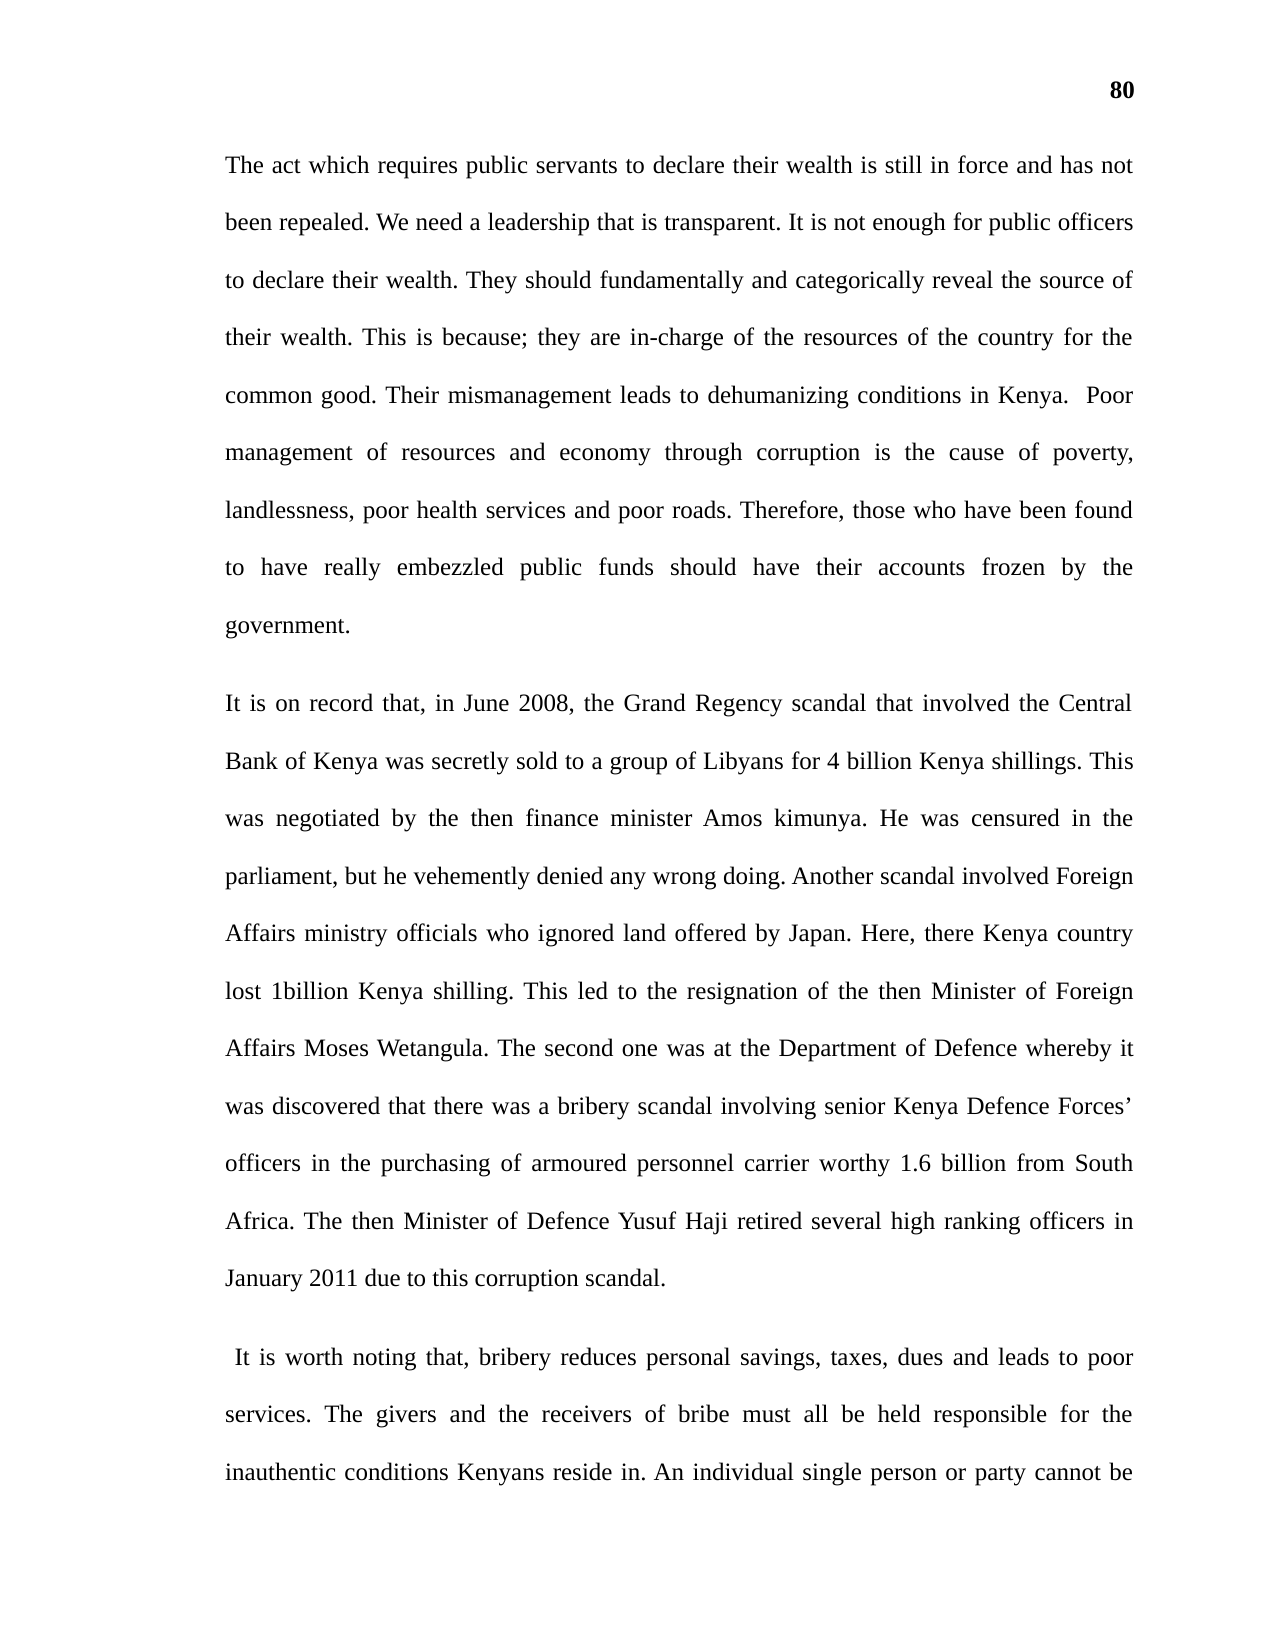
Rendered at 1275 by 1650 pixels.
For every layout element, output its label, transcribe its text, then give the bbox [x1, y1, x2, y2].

text The act which requires public servants to declare their wealth is still in force and has not been repealed. We need a leadership that is transparent. It is not enough for public officers to declare their wealth. They should fundamentally and categorically reveal the source of their wealth. This is because; they are in-charge of the resources of the country for the common good. Their mismanagement leads to dehumanizing conditions in Kenya. Poor management of resources and economy through corruption is the cause of poverty, landlessness, poor health services and poor roads. Therefore, those who have been found to have really embezzled public funds should have their accounts frozen by the government. [225, 150, 1134, 639]
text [225, 1342, 1134, 1485]
text It is on record that, in June 2008, the Grand Regency scandal that involved the Central Bank of Kenya was secretly sold to a group of Libyans for 4 billion Kenya shillings. This was negotiated by the then finance minister Amos kimunya. He was censured in the parliament, but he vehemently denied any wrong doing. Another scandal involved Foreign Affairs ministry officials who ignored land offered by Japan. Here, there Kenya country lost 1billion Kenya shilling. This led to the resignation of the then Minister of Foreign Affairs Moses Wetangula. The second one was at the Department of Defence whereby it was discovered that there was a bribery scandal involving senior Kenya Defence Forces’ officers in the purchasing of armoured personnel carrier worthy 1.6 billion from South Africa. The then Minister of Defence Yusuf Haji retired several high ranking officers in January 2011 due to this corruption scandal. [225, 688, 1134, 1292]
